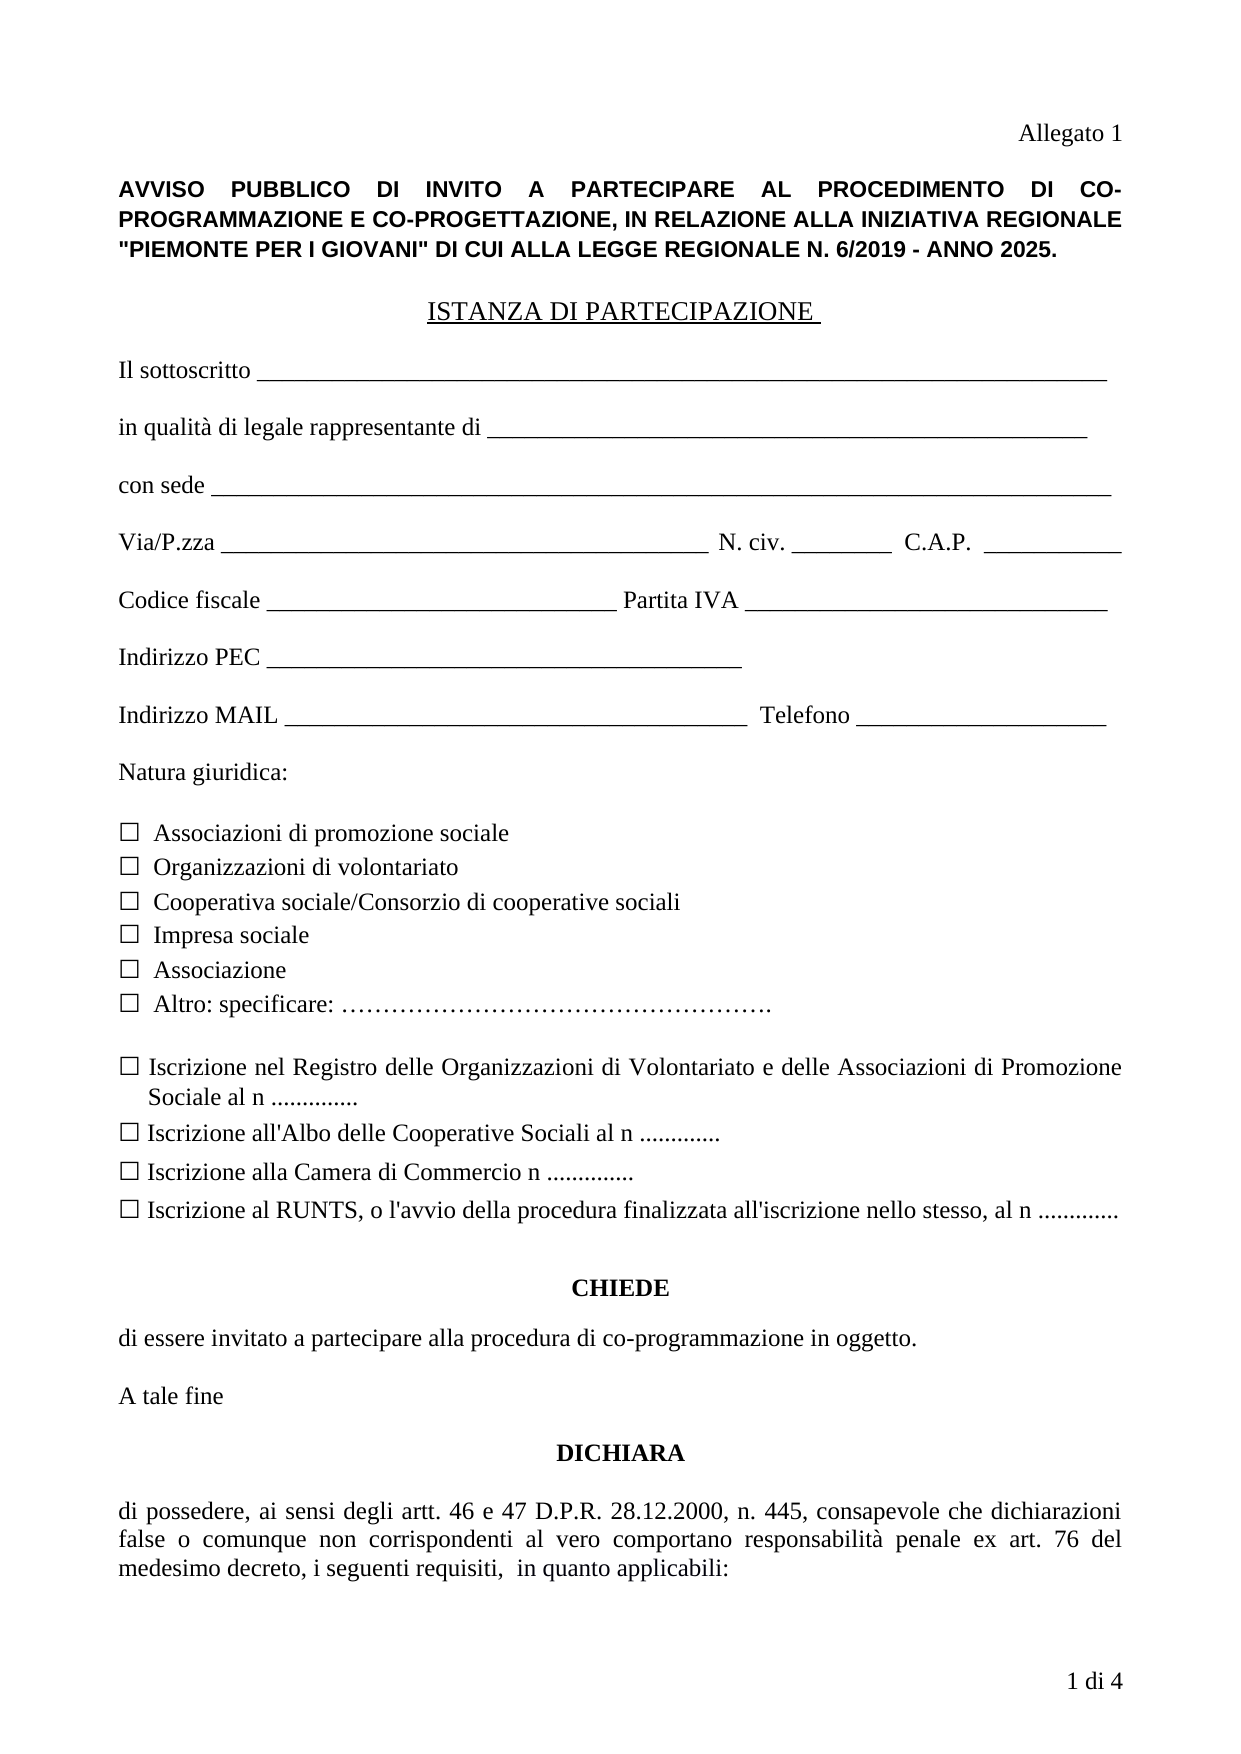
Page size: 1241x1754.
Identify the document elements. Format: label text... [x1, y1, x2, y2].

text AVVISO PUBBLICO DI INVITO A PARTECIPARE AL PROCEDIMENTO DI CO-PROGRAMMAZIONE E CO-PROGETTAZIONE, IN RELAZIONE ALLA INIZIATIVA REGIONALE "PIEMONTE PER I GIOVANI" DI CUI ALLA LEGGE REGIONALE N. 6/2019 - ANNO 2025. [118, 176, 1123, 262]
text CHIEDE [118, 1273, 1123, 1302]
text DICHIARA [118, 1438, 1123, 1467]
text di possedere, ai sensi degli artt. 46 e 47 D.P.R. 28.12.2000, n. 445, consapevole che dichiarazioni false o comunque non corrispondenti al vero comportano responsabilità penale ex art. 76 del medesimo decreto, i seguenti requisiti, in quanto applicabili: [118, 1496, 1123, 1582]
text Via/P.zza _______________________________________ N. civ. ________ C.A.P. ___________ [118, 527, 1123, 556]
text ☐ Associazioni di promozione sociale [118, 815, 1123, 849]
text ☐ Iscrizione all'Albo delle Cooperative Sociali al n ............. [118, 1115, 1123, 1149]
text ☐ Iscrizione nel Registro delle Organizzazioni di Volontariato e delle Associazioni di Promozione Sociale al n .............. [118, 1048, 1123, 1111]
text Natura giuridica: [118, 757, 1123, 786]
text A tale fine [118, 1381, 1123, 1409]
text ☐ Organizzazioni di volontariato [118, 849, 1123, 883]
text ISTANZA DI PARTECIPAZIONE [118, 295, 1123, 326]
text Indirizzo MAIL _____________________________________ Telefono ____________________ [118, 700, 1123, 729]
text con sede ________________________________________________________________________ [118, 470, 1123, 499]
text Indirizzo PEC ______________________________________ [118, 642, 1123, 671]
text ☐ Associazione [118, 951, 1123, 985]
text ☐ Altro: specificare: ……………………………………………. [118, 985, 1123, 1019]
text Il sottoscritto ____________________________________________________________________ [118, 355, 1123, 384]
text ☐ Iscrizione al RUNTS, o l'avvio della procedura finalizzata all'iscrizione nello stesso, al n ............. [118, 1192, 1123, 1226]
text ☐ Iscrizione alla Camera di Commercio n .............. [118, 1153, 1123, 1187]
text Allegato 1 [118, 118, 1123, 147]
text in qualità di legale rappresentante di ________________________________________________ [118, 412, 1123, 441]
text Codice fiscale ____________________________ Partita IVA _____________________________ [118, 585, 1123, 614]
text ☐ Cooperativa sociale/Consorzio di cooperative sociali [118, 883, 1123, 917]
text ☐ Impresa sociale [118, 917, 1123, 951]
text di essere invitato a partecipare alla procedura di co-programmazione in oggetto. [118, 1323, 1123, 1352]
